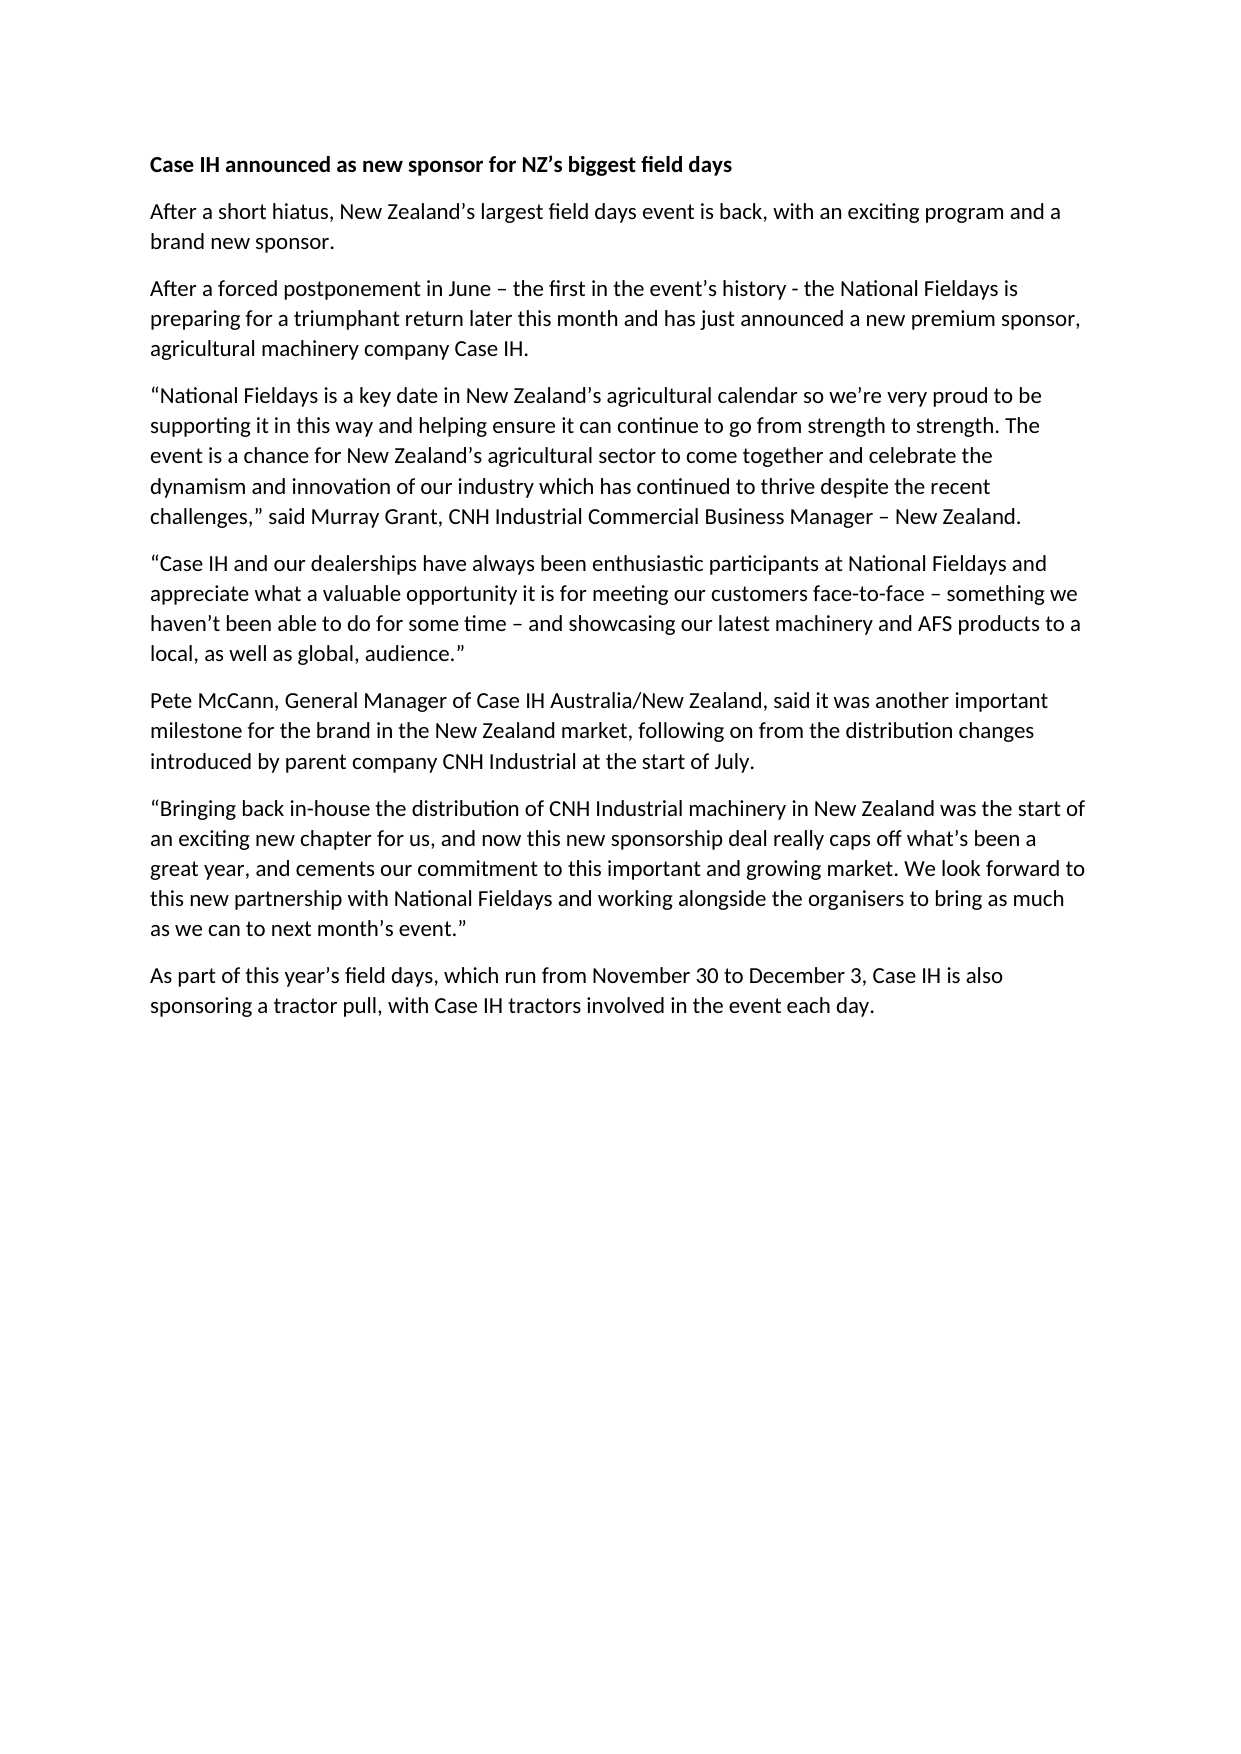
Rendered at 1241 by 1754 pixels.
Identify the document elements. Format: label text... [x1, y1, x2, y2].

text “Case IH and our dealerships have always been enthusiastic participants at National Fieldays and appreciate what a valuable opportunity it is for meeting our customers face-to-face – something we haven’t been able to do for some time – and showcasing our latest machinery and AFS products to a local, as well as global, audience.” [150, 549, 1090, 668]
text As part of this year’s field days, which run from November 30 to December 3, Case IH is also sponsoring a tractor pull, with Case IH tractors involved in the event each day. [150, 961, 1090, 1020]
text “National Fieldays is a key date in New Zealand’s agricultural calendar so we’re very proud to be supporting it in this way and helping ensure it can continue to go from strength to strength. The event is a chance for New Zealand’s agricultural sector to come together and celebrate the dynamism and innovation of our industry which has continued to thrive despite the recent challenges,” said Murray Grant, CNH Industrial Commercial Business Manager – New Zealand. [150, 381, 1090, 530]
text After a short hiatus, New Zealand’s largest field days event is back, with an exciting program and a brand new sponsor. [150, 197, 1090, 255]
text Pete McCann, General Manager of Case IH Australia/New Zealand, said it was another important milestone for the brand in the New Zealand market, following on from the distribution changes introduced by parent company CNH Industrial at the start of July. [150, 686, 1090, 775]
text Case IH announced as new sponsor for NZ’s biggest field days [150, 150, 1090, 178]
text After a forced postponement in June – the first in the event’s history - the National Fieldays is preparing for a triumphant return later this month and has just announced a new premium sponsor, agricultural machinery company Case IH. [150, 274, 1090, 362]
text “Bringing back in-house the distribution of CNH Industrial machinery in New Zealand was the start of an exciting new chapter for us, and now this new sponsorship deal really caps off what’s been a great year, and cements our commitment to this important and growing market. We look forward to this new partnership with National Fieldays and working alongside the organisers to bring as much as we can to next month’s event.” [150, 794, 1090, 943]
